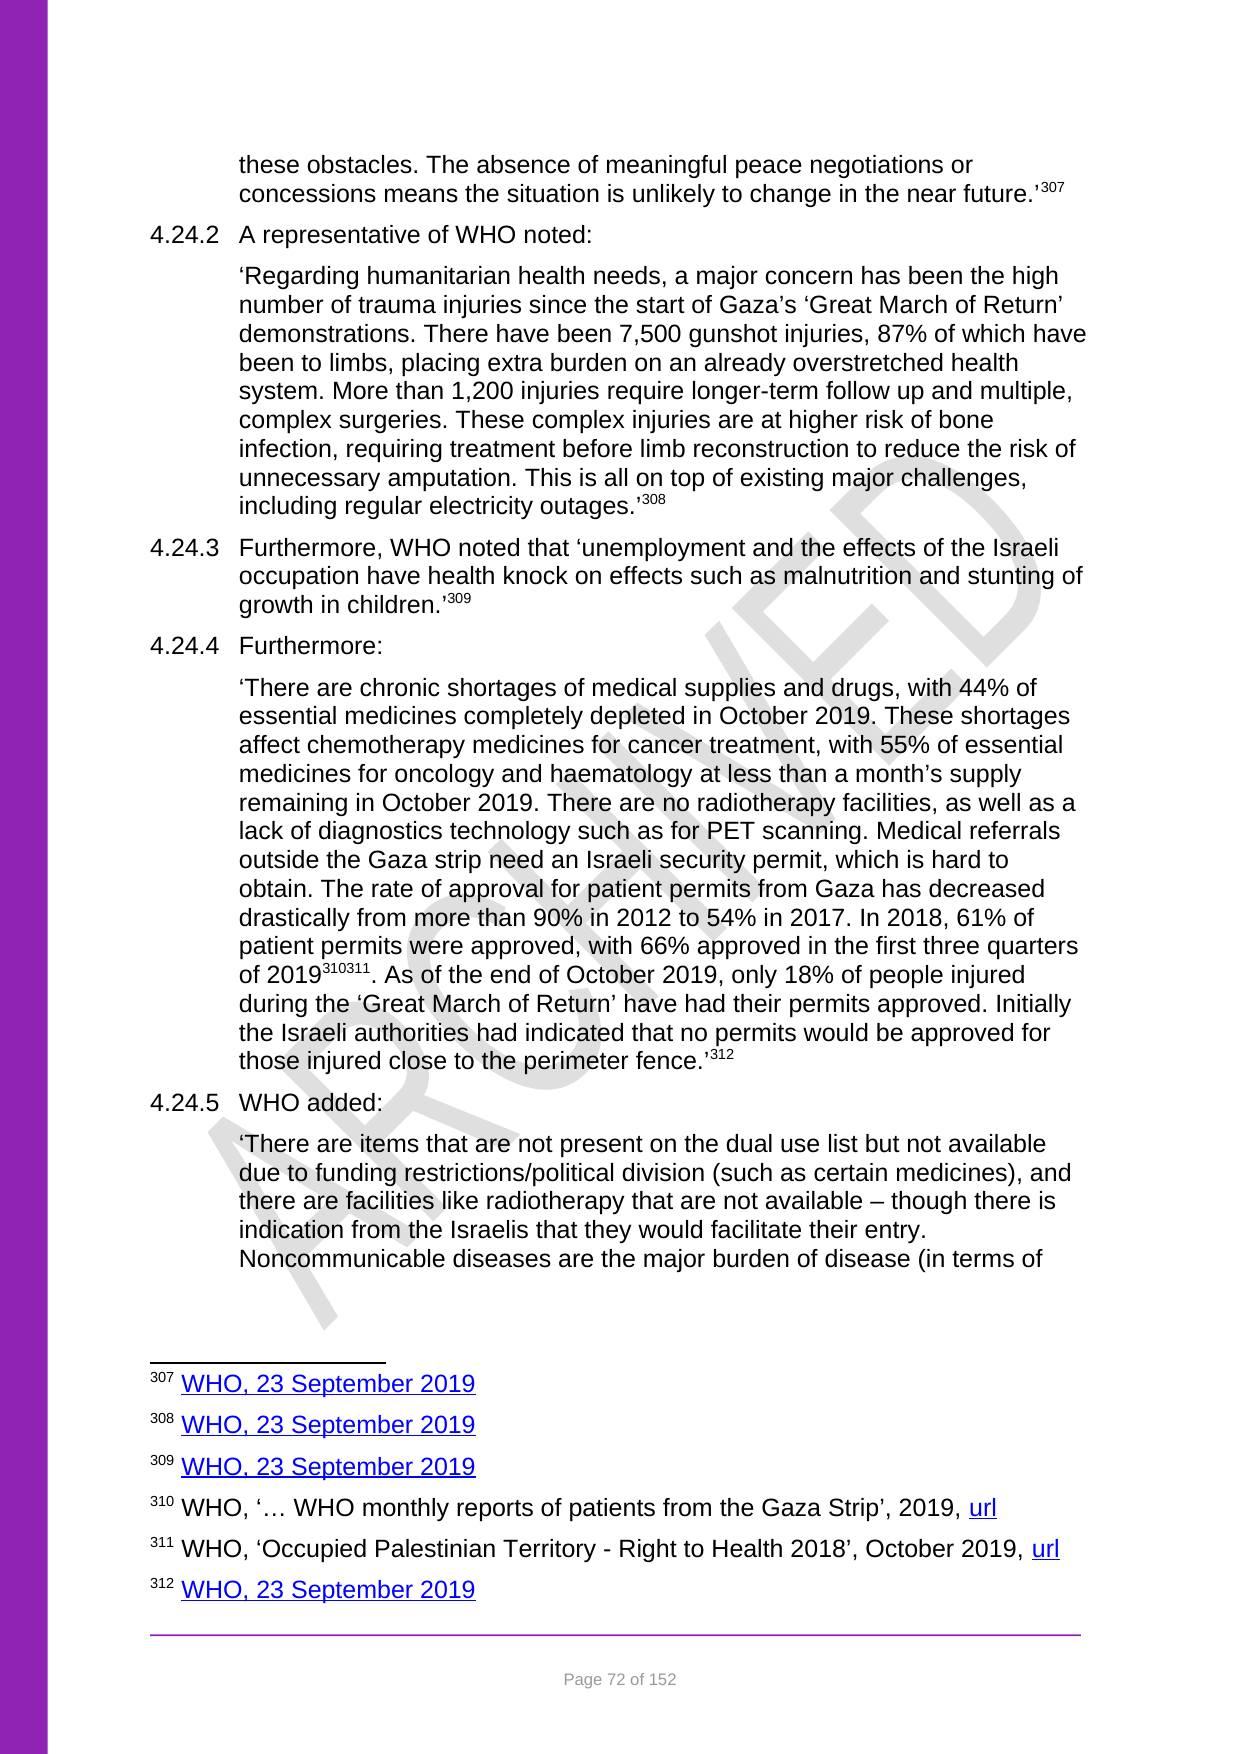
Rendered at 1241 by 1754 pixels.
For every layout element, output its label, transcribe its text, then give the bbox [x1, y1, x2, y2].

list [239, 1129, 1090, 1272]
list WHO added: [150, 1087, 1090, 1116]
list A representative of WHO noted: [150, 220, 1090, 249]
list ‘There are chronic shortages of medical supplies and drugs, with 44% of essential medicines completely depleted in October 2019. These shortages affect chemotherapy medicines for cancer treatment, with 55% of essential medicines for oncology and haematology at less than a month‎’s supply remaining in October 2019. There are no radiotherapy facilities, as well as a lack of diagnostics technology such as for PET scanning. Medical referrals outside the Gaza strip need an Israeli security permit, which is hard to obtain. The rate of approval for patient permits from Gaza has decreased drastically from more than 90% in 2012 to 54% in 2017. In 2018, 61% of patient permits were approved, with 66% approved in the first three quarters of 2019. As of the end of October 2019, only 18% of people injured during the ‘Great March of Return’ have had their permits approved. Initially the Israeli authorities had indicated that no permits would be approved for those injured close to the perimeter fence.’ [239, 672, 1090, 1075]
list Furthermore: [150, 631, 1090, 660]
list Furthermore, WHO noted that ‘unemployment and the effects of the Israeli occupation have health knock on effects such as malnutrition and stunting of growth in children.’ [150, 532, 1090, 619]
list ‘Regarding humanitarian health needs, a major concern has been the high number of trauma injuries since the start of Gaza’s ‘Great March of Return’ demonstrations. There have been 7,500 gunshot injuries, 87% of which have been to limbs, placing extra burden on an already overstretched health system. More than 1,200 injuries require longer-term follow up and multiple, complex surgeries. These complex injuries are at higher risk of bone infection, requiring treatment before limb reconstruction to reduce the risk of unnecessary amputation. This is all on top of existing major challenges, including regular electricity outages.’ [239, 261, 1090, 520]
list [239, 150, 1090, 207]
